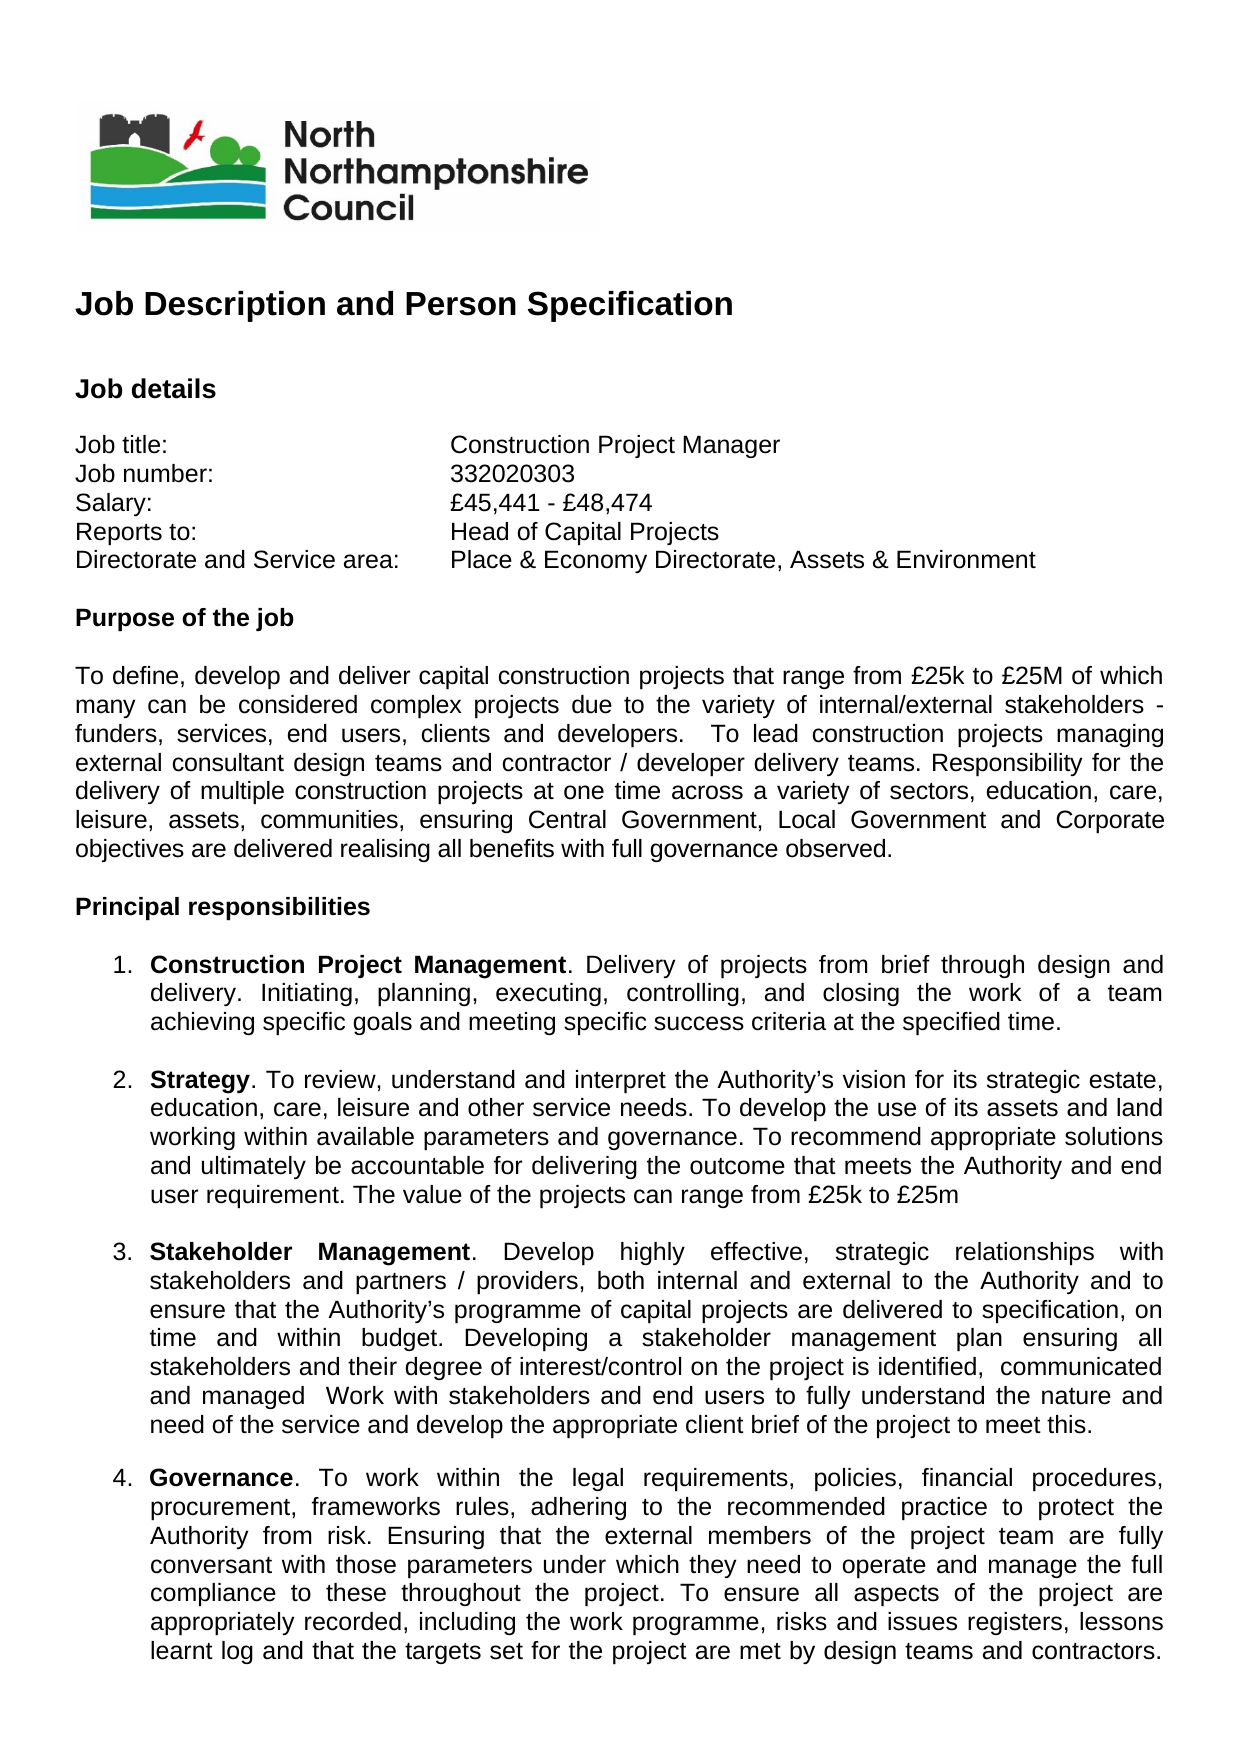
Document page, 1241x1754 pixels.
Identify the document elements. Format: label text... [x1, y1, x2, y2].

text Salary: £45,441 - £48,474 [75, 488, 1165, 517]
subtitle Principal responsibilities [75, 892, 1165, 920]
list Construction Project Management. Delivery of projects from brief through design and delivery. Initiating, planning, executing, controlling, and closing the work of a team achieving specific goals and meeting specific success criteria at the specified time. [112, 949, 1165, 1036]
text To define, develop and deliver capital construction projects that range from £25k to £25M of which many can be considered complex projects due to the variety of internal/external stakeholders - funders, services, end users, clients and developers. To lead construction projects managing external consultant design teams and contractor / developer delivery teams. Responsibility for the delivery of multiple construction projects at one time across a variety of sectors, education, care, leisure, assets, communities, ensuring Central Government, Local Government and Corporate objectives are delivered realising all benefits with full governance observed. [75, 661, 1165, 862]
subtitle Purpose of the job [75, 603, 1165, 632]
subtitle Job Description and Person Specification [75, 284, 1165, 323]
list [112, 1463, 1165, 1664]
list Strategy. To review, understand and interpret the Authority’s vision for its strategic estate, education, care, leisure and other service needs. To develop the use of its assets and land working within available parameters and governance. To recommend appropriate solutions and ultimately be accountable for delivering the outcome that meets the Authority and end user requirement. The value of the projects can range from £25k to £25m [112, 1064, 1165, 1208]
text Reports to: Head of Capital Projects [75, 517, 1165, 545]
subtitle Job details [75, 373, 1165, 404]
list Stakeholder Management. Develop highly effective, strategic relationships with stakeholders and partners / providers, both internal and external to the Authority and to ensure that the Authority’s programme of capital projects are delivered to specification, on time and within budget. Developing a stakeholder management plan ensuring all stakeholders and their degree of interest/control on the project is identified, communicated and managed Work with stakeholders and end users to fully understand the nature and need of the service and develop the appropriate client brief of the project to meet this. [112, 1237, 1165, 1438]
text Job number: 332020303 [75, 459, 1165, 488]
text Directorate and Service area: Place & Economy Directorate, Assets & Environment [75, 545, 1165, 574]
picture [75, 100, 600, 233]
text Job title: Construction Project Manager [75, 430, 1165, 459]
